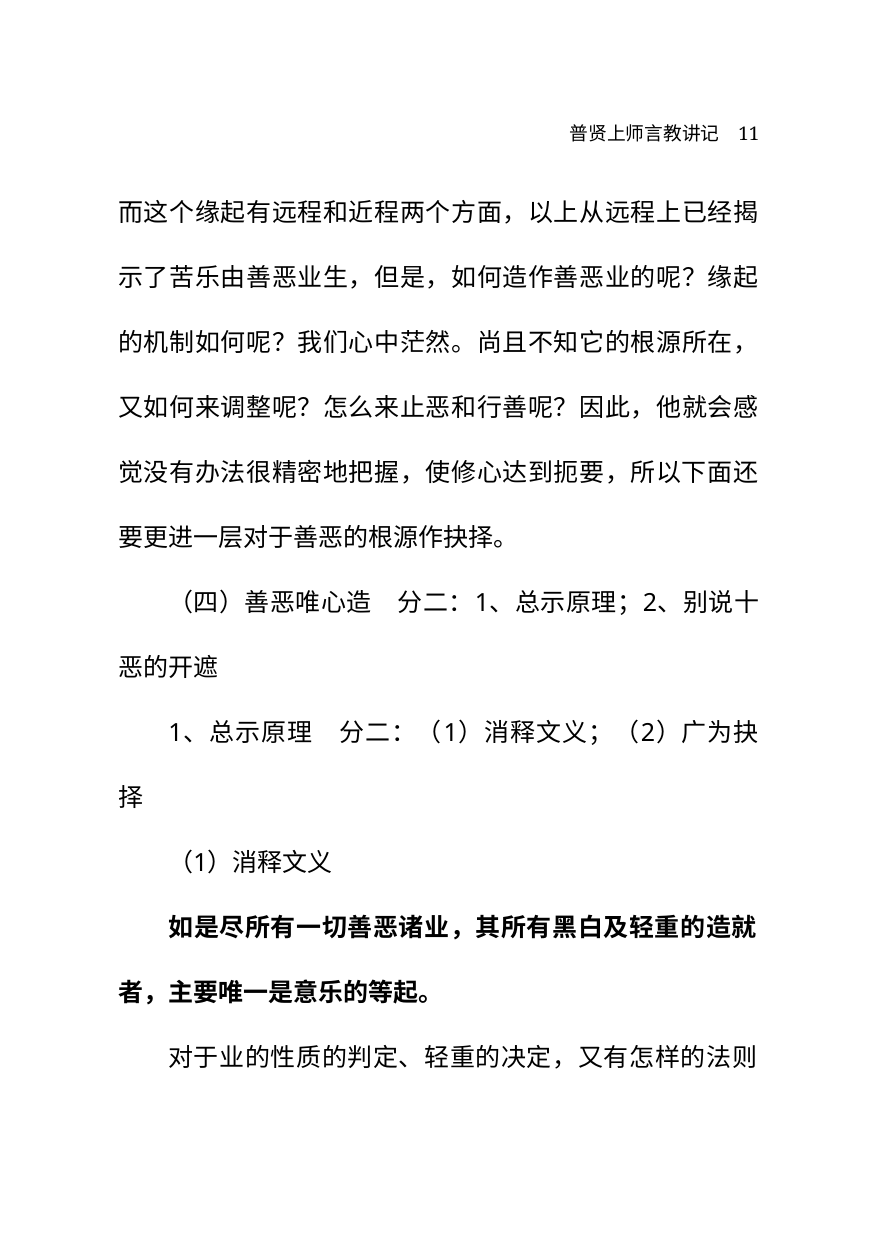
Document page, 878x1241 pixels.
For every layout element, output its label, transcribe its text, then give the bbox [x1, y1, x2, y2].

text （1）消释文义 [118, 828, 759, 893]
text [118, 178, 759, 568]
text （四）善恶唯心造 分二：1、总示原理；2、别说十恶的开遮 [118, 568, 759, 698]
text 1、总示原理 分二：（1）消释文义；（2）广为抉择 [118, 698, 759, 828]
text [118, 1023, 759, 1088]
text 如是尽所有一切善恶诸业，其所有黑白及轻重的造就者，主要唯一是意乐的等起。 [118, 893, 759, 1023]
